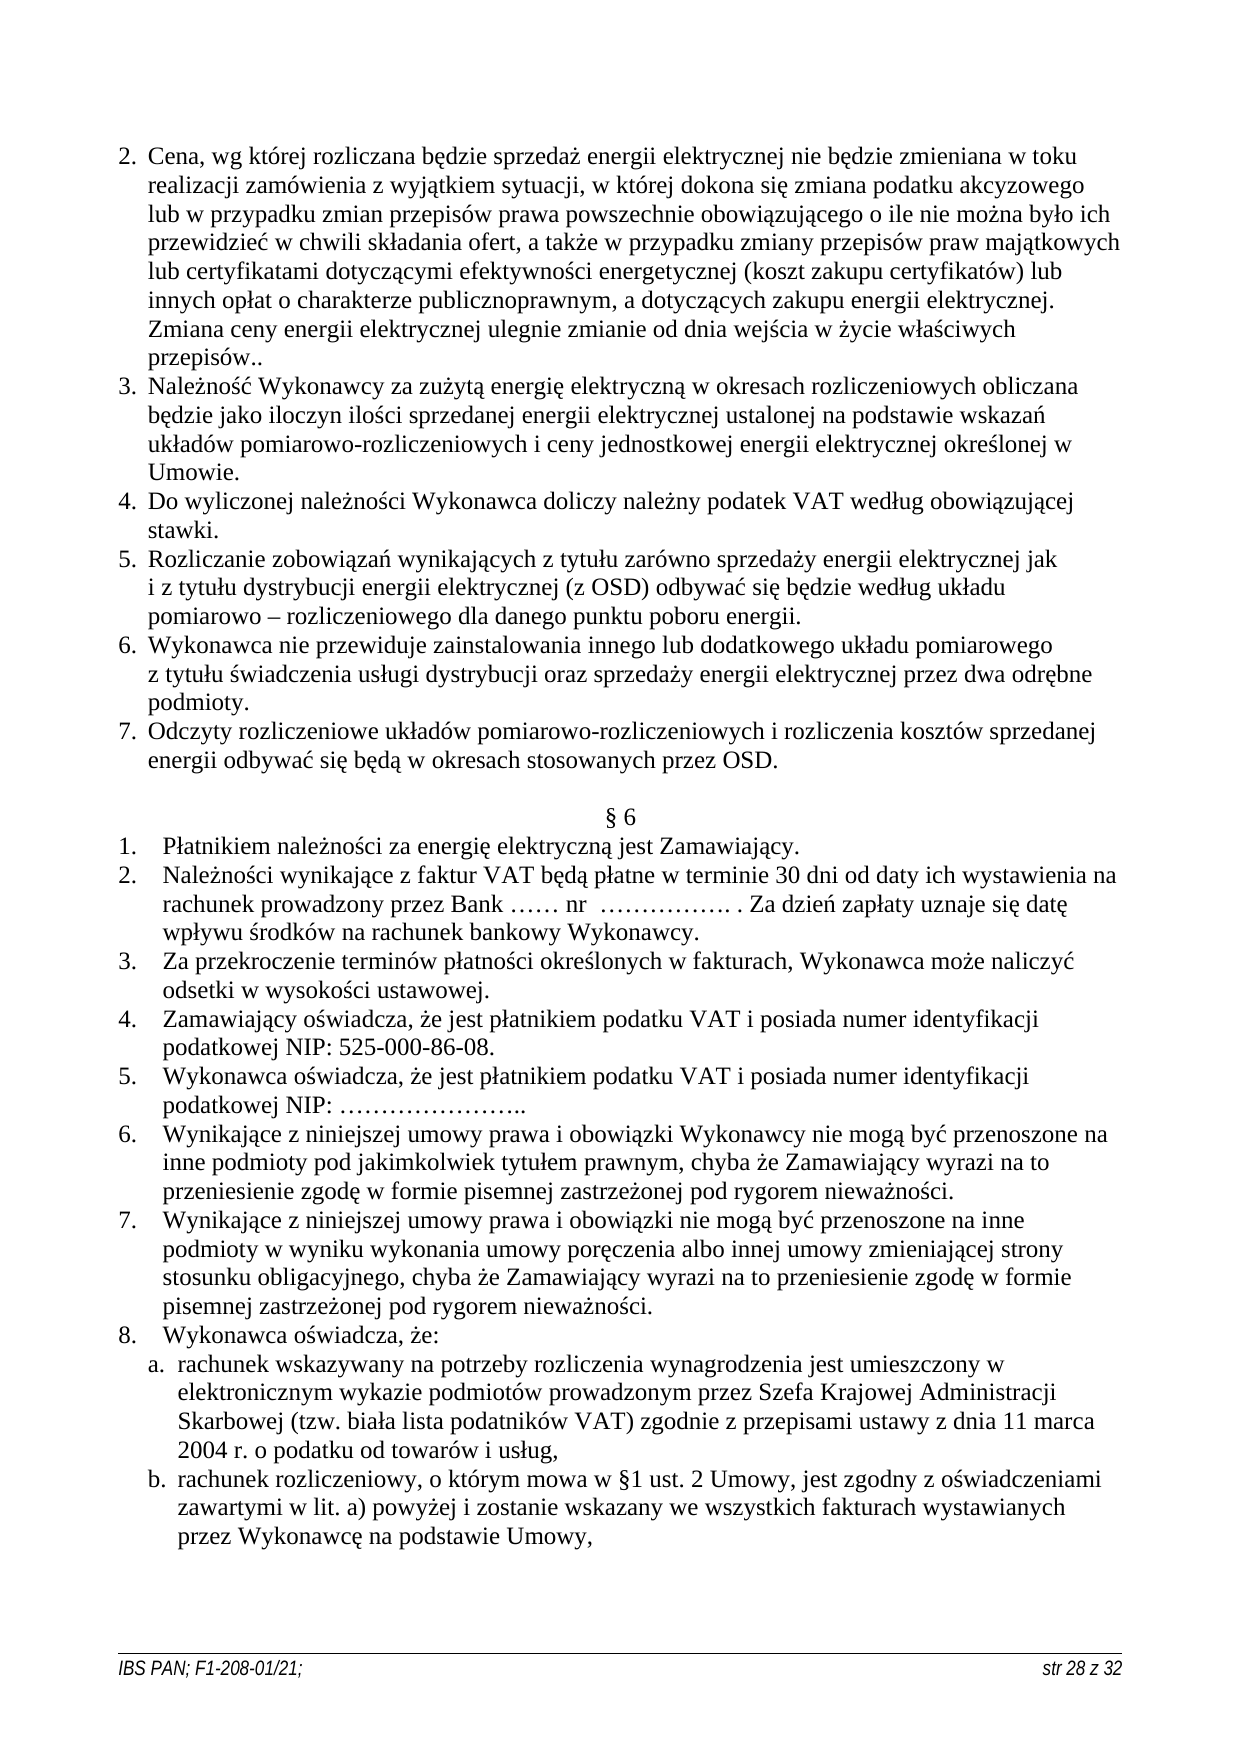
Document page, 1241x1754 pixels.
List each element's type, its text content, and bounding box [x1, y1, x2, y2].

list Zamawiający oświadcza, że jest płatnikiem podatku VAT i posiada numer identyfikacji podatkowej NIP: 525-000-86-08. [118, 1004, 1122, 1061]
list Wynikające z niniejszej umowy prawa i obowiązki Wykonawcy nie mogą być przenoszone na inne podmioty pod jakimkolwiek tytułem prawnym, chyba że Zamawiający wyrazi na to przeniesienie zgodę w formie pisemnej zastrzeżonej pod rygorem nieważności. [118, 1119, 1122, 1205]
list rachunek wskazywany na potrzeby rozliczenia wynagrodzenia jest umieszczony w elektronicznym wykazie podmiotów prowadzonym przez Szefa Krajowej Administracji Skarbowej (tzw. biała lista podatników VAT) zgodnie z przepisami ustawy z dnia 11 marca 2004 r. o podatku od towarów i usług, [148, 1349, 1122, 1464]
list Wykonawca oświadcza, że: [118, 1320, 1122, 1349]
list Wynikające z niniejszej umowy prawa i obowiązki nie mogą być przenoszone na inne podmioty w wyniku wykonania umowy poręczenia albo innej umowy zmieniającej strony stosunku obligacyjnego, chyba że Zamawiający wyrazi na to przeniesienie zgodę w formie pisemnej zastrzeżonej pod rygorem nieważności. [118, 1205, 1122, 1320]
list Należności wynikające z faktur VAT będą płatne w terminie 30 dni od daty ich wystawienia na rachunek prowadzony przez Bank …… nr ……………. . Za dzień zapłaty uznaje się datę wpływu środków na rachunek bankowy Wykonawcy. [118, 860, 1122, 946]
list Cena, wg której rozliczana będzie sprzedaż energii elektrycznej nie będzie zmieniana w toku realizacji zamówienia z wyjątkiem sytuacji, w której dokona się zmiana podatku akcyzowego lub w przypadku zmian przepisów prawa powszechnie obowiązującego o ile nie można było ich przewidzieć w chwili składania ofert, a także w przypadku zmiany przepisów praw majątkowych lub certyfikatami dotyczącymi efektywności energetycznej (koszt zakupu certyfikatów) lub innych opłat o charakterze publicznoprawnym, a dotyczących zakupu energii elektrycznej. Zmiana ceny energii elektrycznej ulegnie zmianie od dnia wejścia w życie właściwych przepisów.. [118, 141, 1122, 371]
list Odczyty rozliczeniowe układów pomiarowo-rozliczeniowych i rozliczenia kosztów sprzedanej energii odbywać się będą w okresach stosowanych przez OSD. [118, 716, 1122, 774]
list Za przekroczenie terminów płatności określonych w fakturach, Wykonawca może naliczyć odsetki w wysokości ustawowej. [118, 946, 1122, 1004]
list Do wyliczonej należności Wykonawca doliczy należny podatek VAT według obowiązującej stawki. [118, 486, 1122, 544]
list rachunek rozliczeniowy, o którym mowa w §1 ust. 2 Umowy, jest zgodny z oświadczeniami zawartymi w lit. a) powyżej i zostanie wskazany we wszystkich fakturach wystawianych przez Wykonawcę na podstawie Umowy, [148, 1464, 1122, 1550]
list Należność Wykonawcy za zużytą energię elektryczną w okresach rozliczeniowych obliczana będzie jako iloczyn ilości sprzedanej energii elektrycznej ustalonej na podstawie wskazań układów pomiarowo-rozliczeniowych i ceny jednostkowej energii elektrycznej określonej w Umowie. [118, 371, 1122, 486]
list Płatnikiem należności za energię elektryczną jest Zamawiający. [118, 831, 1122, 860]
list Rozliczanie zobowiązań wynikających z tytułu zarówno sprzedaży energii elektrycznej jak i z tytułu dystrybucji energii elektrycznej (z OSD) odbywać się będzie według układu pomiarowo – rozliczeniowego dla danego punktu poboru energii. [118, 544, 1122, 630]
text § 6 [118, 802, 1122, 831]
list Wykonawca nie przewiduje zainstalowania innego lub dodatkowego układu pomiarowego z tytułu świadczenia usługi dystrybucji oraz sprzedaży energii elektrycznej przez dwa odrębne podmioty. [118, 630, 1122, 716]
list Wykonawca oświadcza, że jest płatnikiem podatku VAT i posiada numer identyfikacji podatkowej NIP: ………………….. [118, 1061, 1122, 1119]
